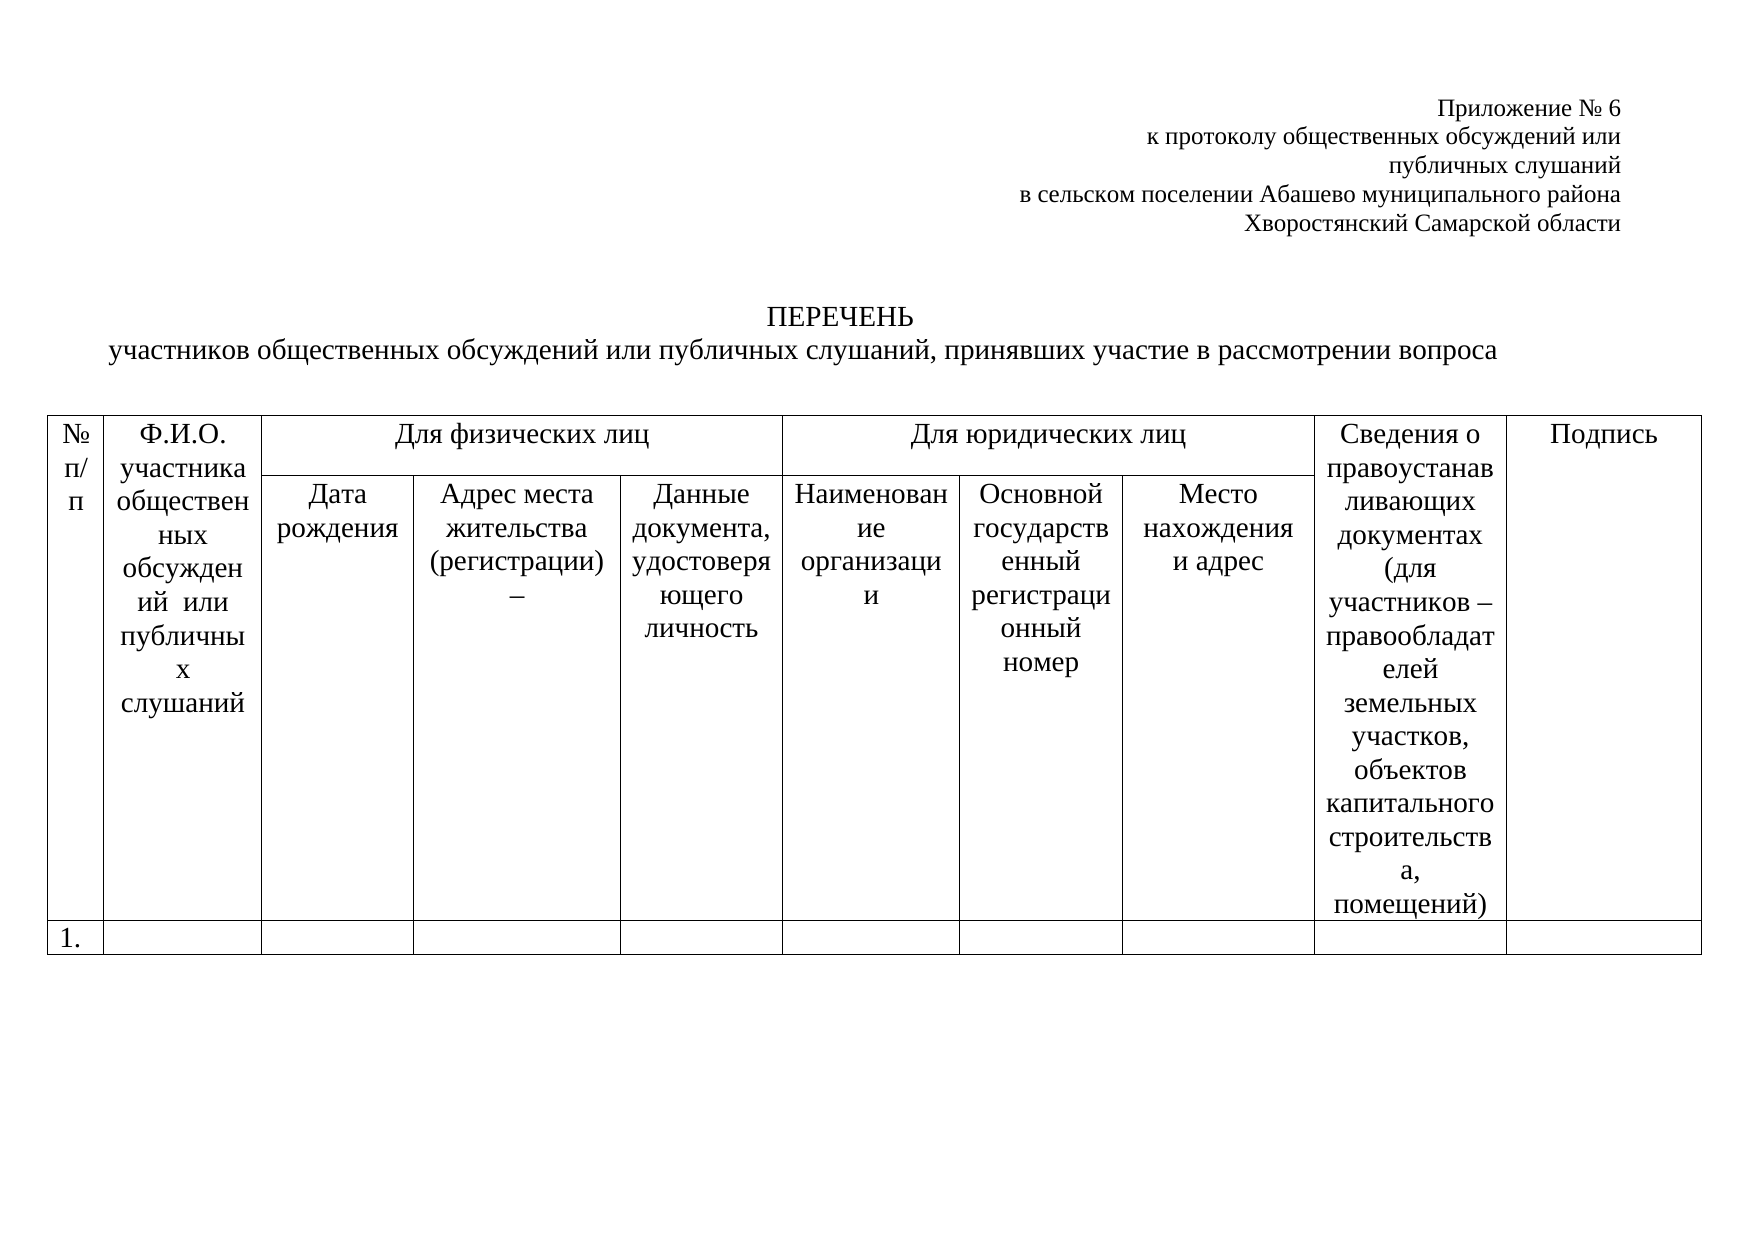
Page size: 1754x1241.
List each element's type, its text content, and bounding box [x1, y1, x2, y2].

text Приложение № 6 [1063, 93, 1621, 121]
table_cell Основной государственный регистрационный номер [960, 476, 1122, 919]
table_header № п/п [48, 416, 103, 919]
table_header Для юридических лиц [783, 416, 1314, 475]
table_cell [783, 921, 959, 954]
table_cell [621, 921, 782, 954]
table_cell [1507, 921, 1701, 954]
text в сельском поселении Абашево муниципального района Хворостянский Самарской области [1004, 179, 1621, 236]
table_header Для физических лиц [262, 416, 782, 475]
table_cell [1315, 921, 1506, 954]
table_cell [262, 921, 413, 954]
table_cell [960, 921, 1122, 954]
table_cell [1123, 921, 1314, 954]
table_cell [414, 921, 620, 954]
table_cell 1. [48, 921, 103, 954]
text участников общественных обсуждений или публичных слушаний, принявших участие в рассмотрении вопроса [0, 332, 1621, 366]
table_cell [104, 921, 261, 954]
table_cell Адрес места жительства (регистрации) – [414, 476, 620, 919]
table_cell Данные документа, удостоверяющего личность [621, 476, 782, 919]
table_header Ф.И.О. участника общественных обсуждений или публичных слушаний [104, 416, 261, 919]
table_header Подпись [1507, 416, 1701, 919]
text ПЕРЕЧЕНЬ [59, 299, 1621, 332]
table_cell Место нахождения и адрес [1123, 476, 1314, 919]
table_header Сведения о правоустанавливающих документах (для участников –правообладателей земельных участков, объектов капитального строительства, помещений) [1315, 416, 1506, 919]
text к протоколу общественных обсуждений или публичных слушаний [1063, 121, 1621, 179]
table_cell Наименование организации [783, 476, 959, 919]
table_cell Дата рождения [262, 476, 413, 919]
